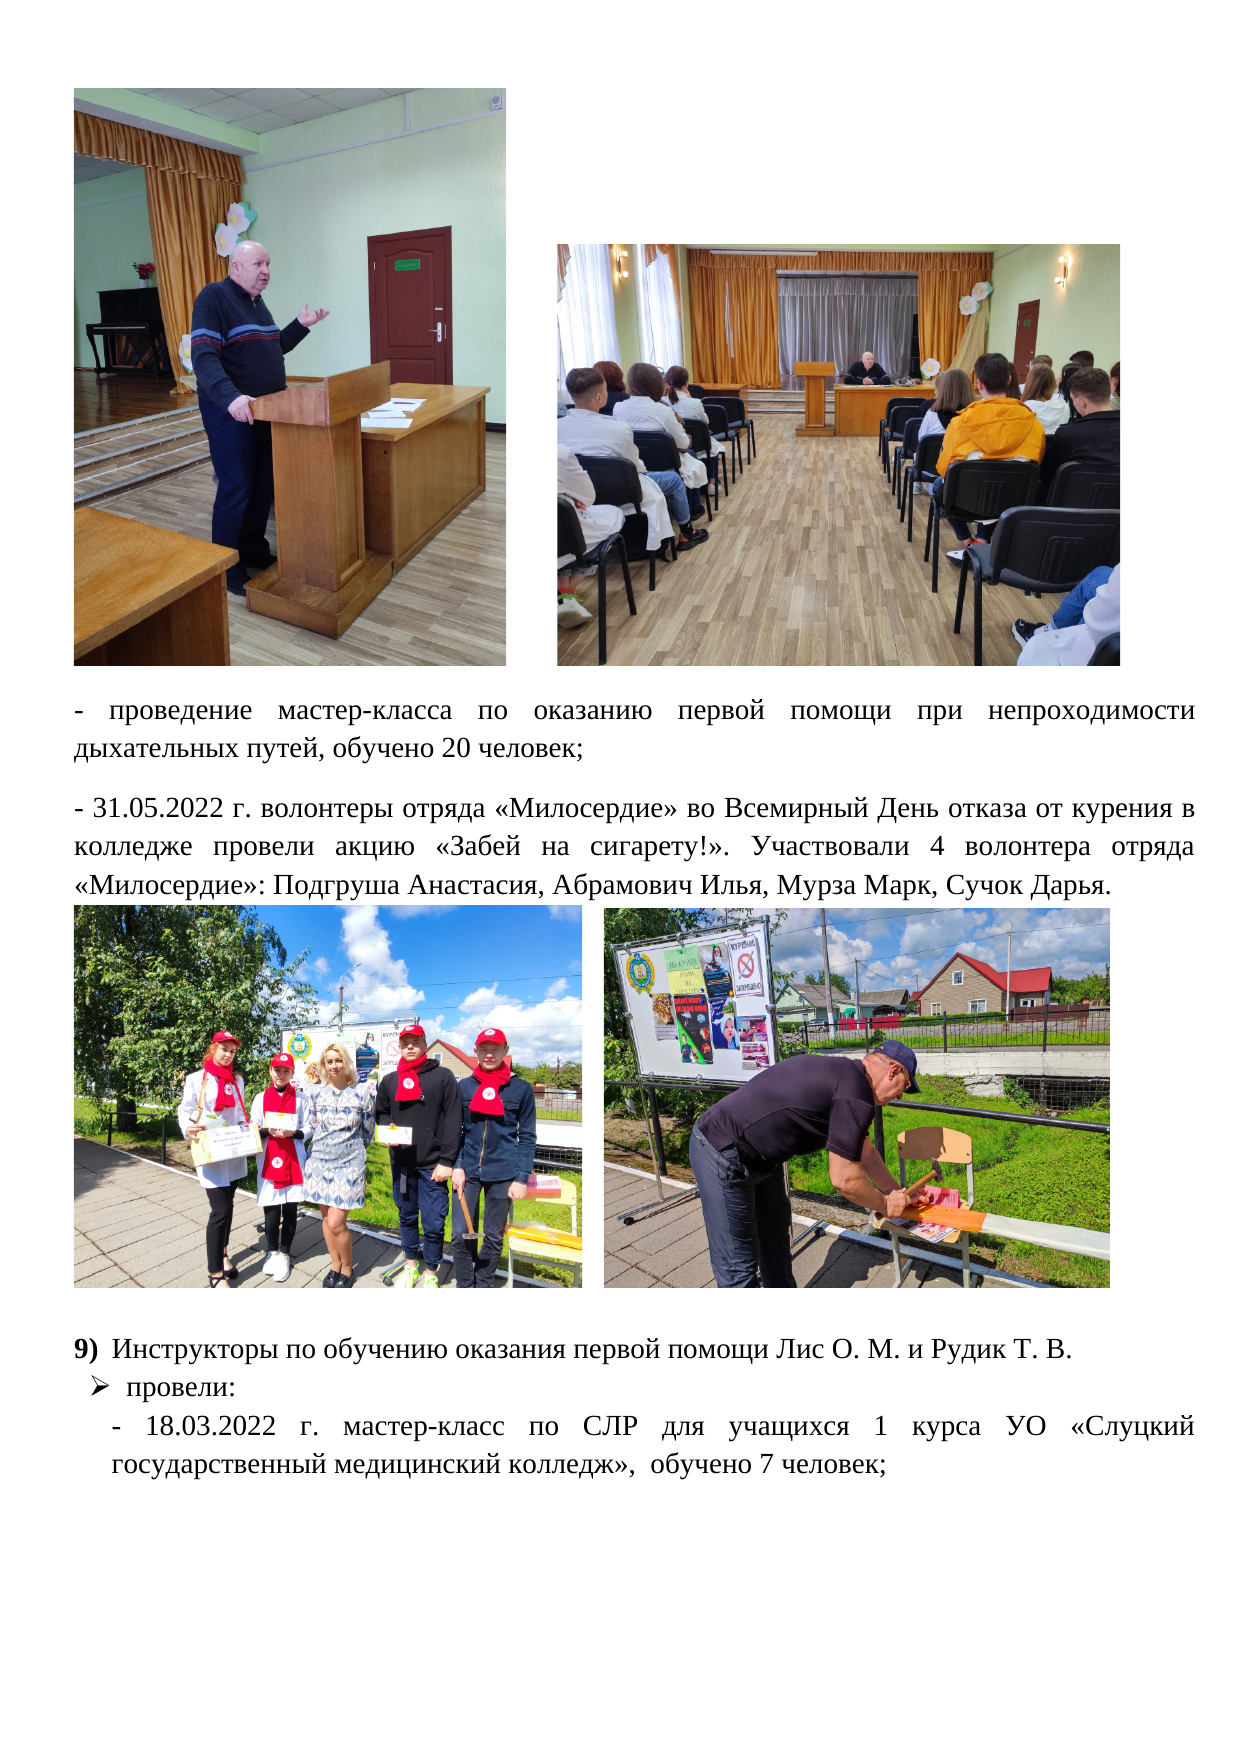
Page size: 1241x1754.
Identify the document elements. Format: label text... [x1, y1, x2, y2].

picture [557, 244, 1121, 666]
list Инструкторы по обучению оказания первой помощи Лис О. М. и Рудик Т. В. [74, 1331, 1196, 1364]
text - проведение мастер-класса по оказанию первой помощи при непроходимости дыхательных путей, обучено 20 человек; [74, 692, 1196, 764]
picture [603, 908, 1110, 1288]
picture [73, 88, 507, 666]
text - 31.05.2022 г. волонтеры отряда «Милосердие» во Всемирный День отказа от курения в колледже провели акцию «Забей на сигарету!». Участвовали 4 волонтера отряда «Милосердие»: Подгруша Анастасия, Абрамович Илья, Мурза Марк, Сучок Дарья. [74, 790, 1196, 900]
list - 18.03.2022 г. мастер-класс по СЛР для учащихся 1 курса УО «Слуцкий государственный медицинский колледж», обучено 7 человек; [111, 1408, 1196, 1480]
list провели: [89, 1369, 1196, 1403]
picture [73, 905, 583, 1288]
